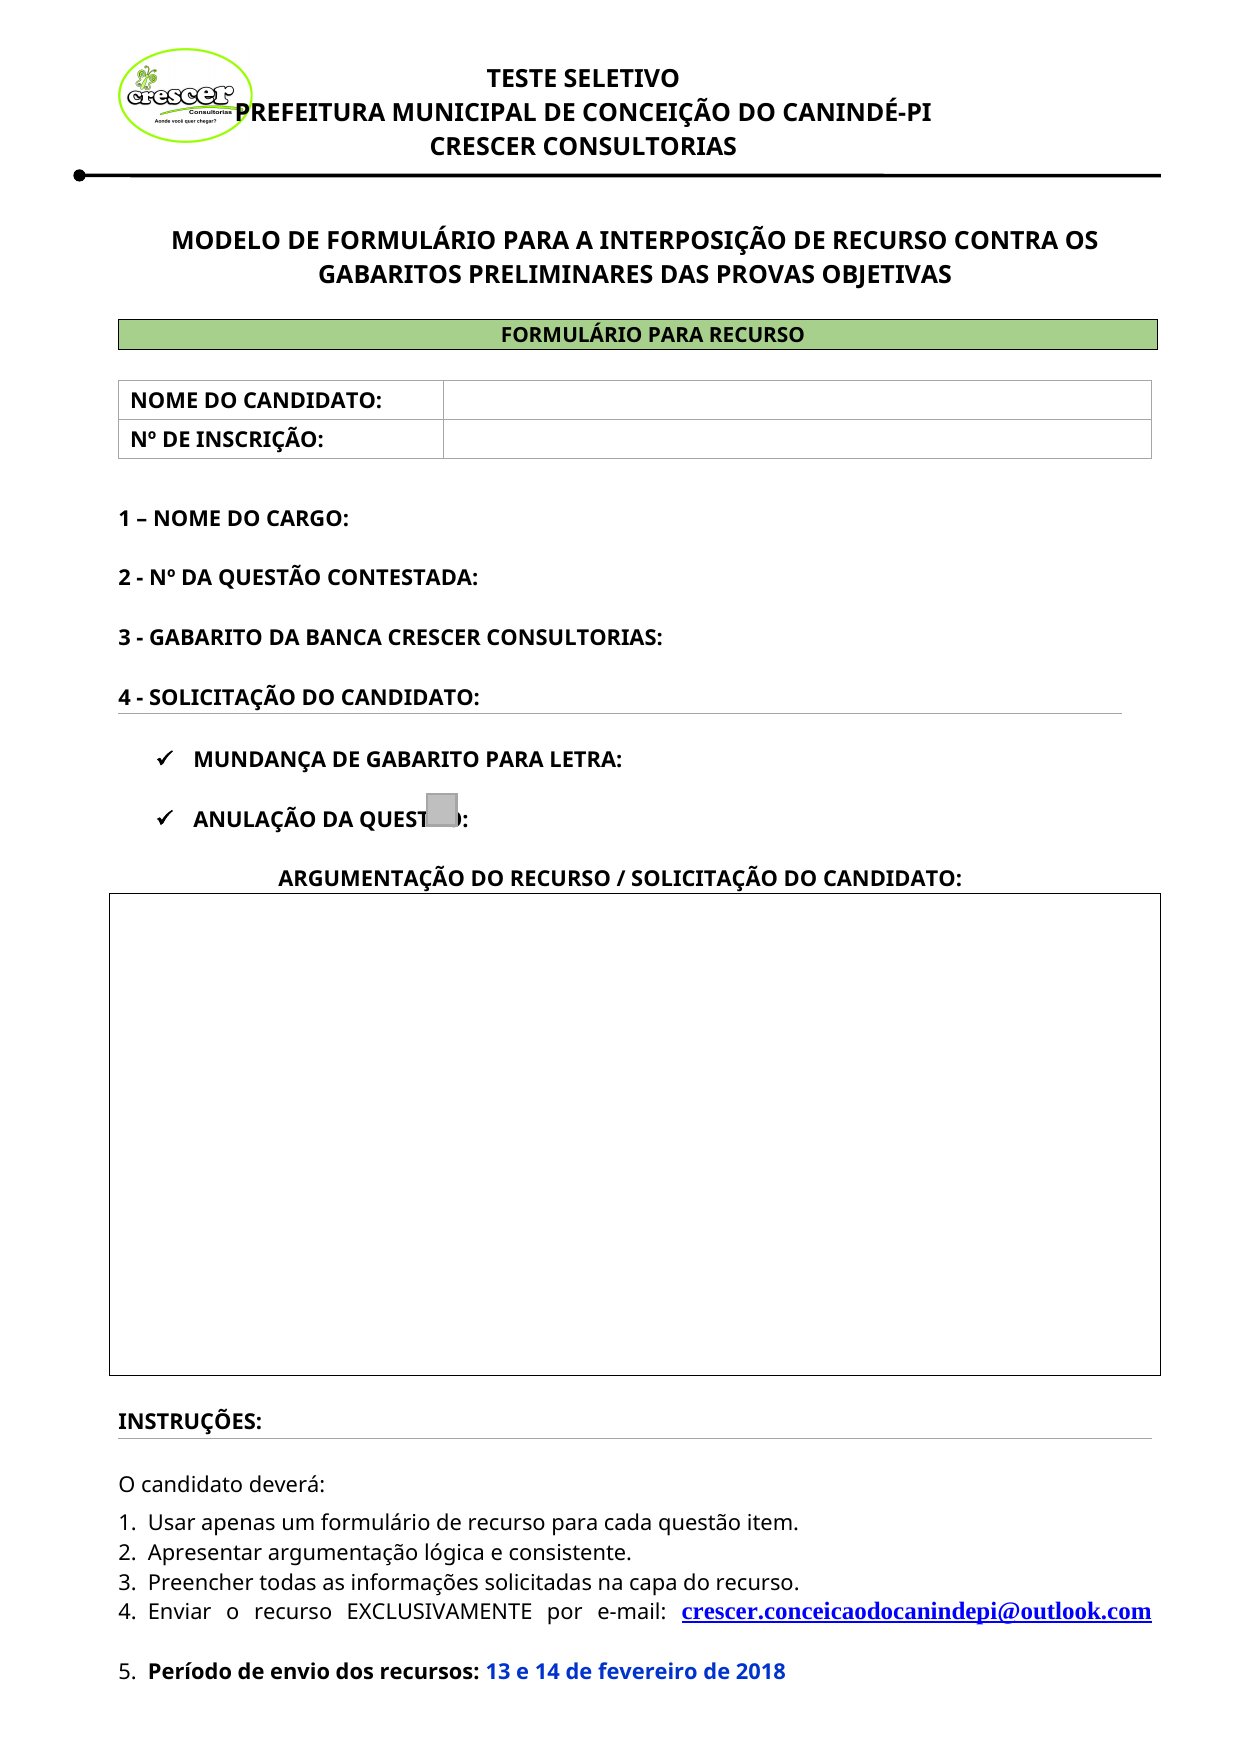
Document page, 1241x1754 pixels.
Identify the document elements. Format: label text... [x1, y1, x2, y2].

table_header NOME DO CANDIDATO: [119, 381, 443, 419]
text MODELO DE FORMULÁRIO PARA A INTERPOSIÇÃO DE RECURSO CONTRA OS GABARITOS PRELIMINARES DAS PROVAS OBJETIVAS [118, 223, 1152, 291]
text 2 - Nº DA QUESTÃO CONTESTADA: [118, 562, 1122, 592]
list Enviar o recurso EXCLUSIVAMENTE por e-mail: crescer.conceicaodocanindepi@outlook.com [118, 1596, 1152, 1656]
list Apresentar argumentação lógica e consistente. [118, 1537, 1152, 1567]
list ANULAÇÃO DA QUESTÃO: [156, 804, 1122, 834]
list Preencher todas as informações solicitadas na capa do recurso. [118, 1567, 1152, 1596]
list MUNDANÇA DE GABARITO PARA LETRA: [156, 744, 1122, 774]
table_header FORMULÁRIO PARA RECURSO [119, 320, 1157, 349]
list Usar apenas um formulário de recurso para cada questão item. [118, 1507, 1152, 1537]
table_cell [444, 420, 1151, 458]
text INSTRUÇÕES: [118, 1406, 1152, 1438]
table_cell Nº DE INSCRIÇÃO: [119, 420, 443, 458]
text O candidato deverá: [118, 1469, 1152, 1498]
table_header [444, 381, 1151, 419]
text 4 - SOLICITAÇÃO DO CANDIDATO: [118, 682, 1122, 713]
text 1 – NOME DO CARGO: [118, 503, 1122, 533]
text ARGUMENTAÇÃO DO RECURSO / SOLICITAÇÃO DO CANDIDATO: [118, 863, 1122, 893]
list Período de envio dos recursos: 13 e 14 de fevereiro de 2018 [118, 1656, 1152, 1686]
picture [118, 48, 253, 143]
text 3 - GABARITO DA BANCA CRESCER CONSULTORIAS: [118, 622, 1122, 652]
